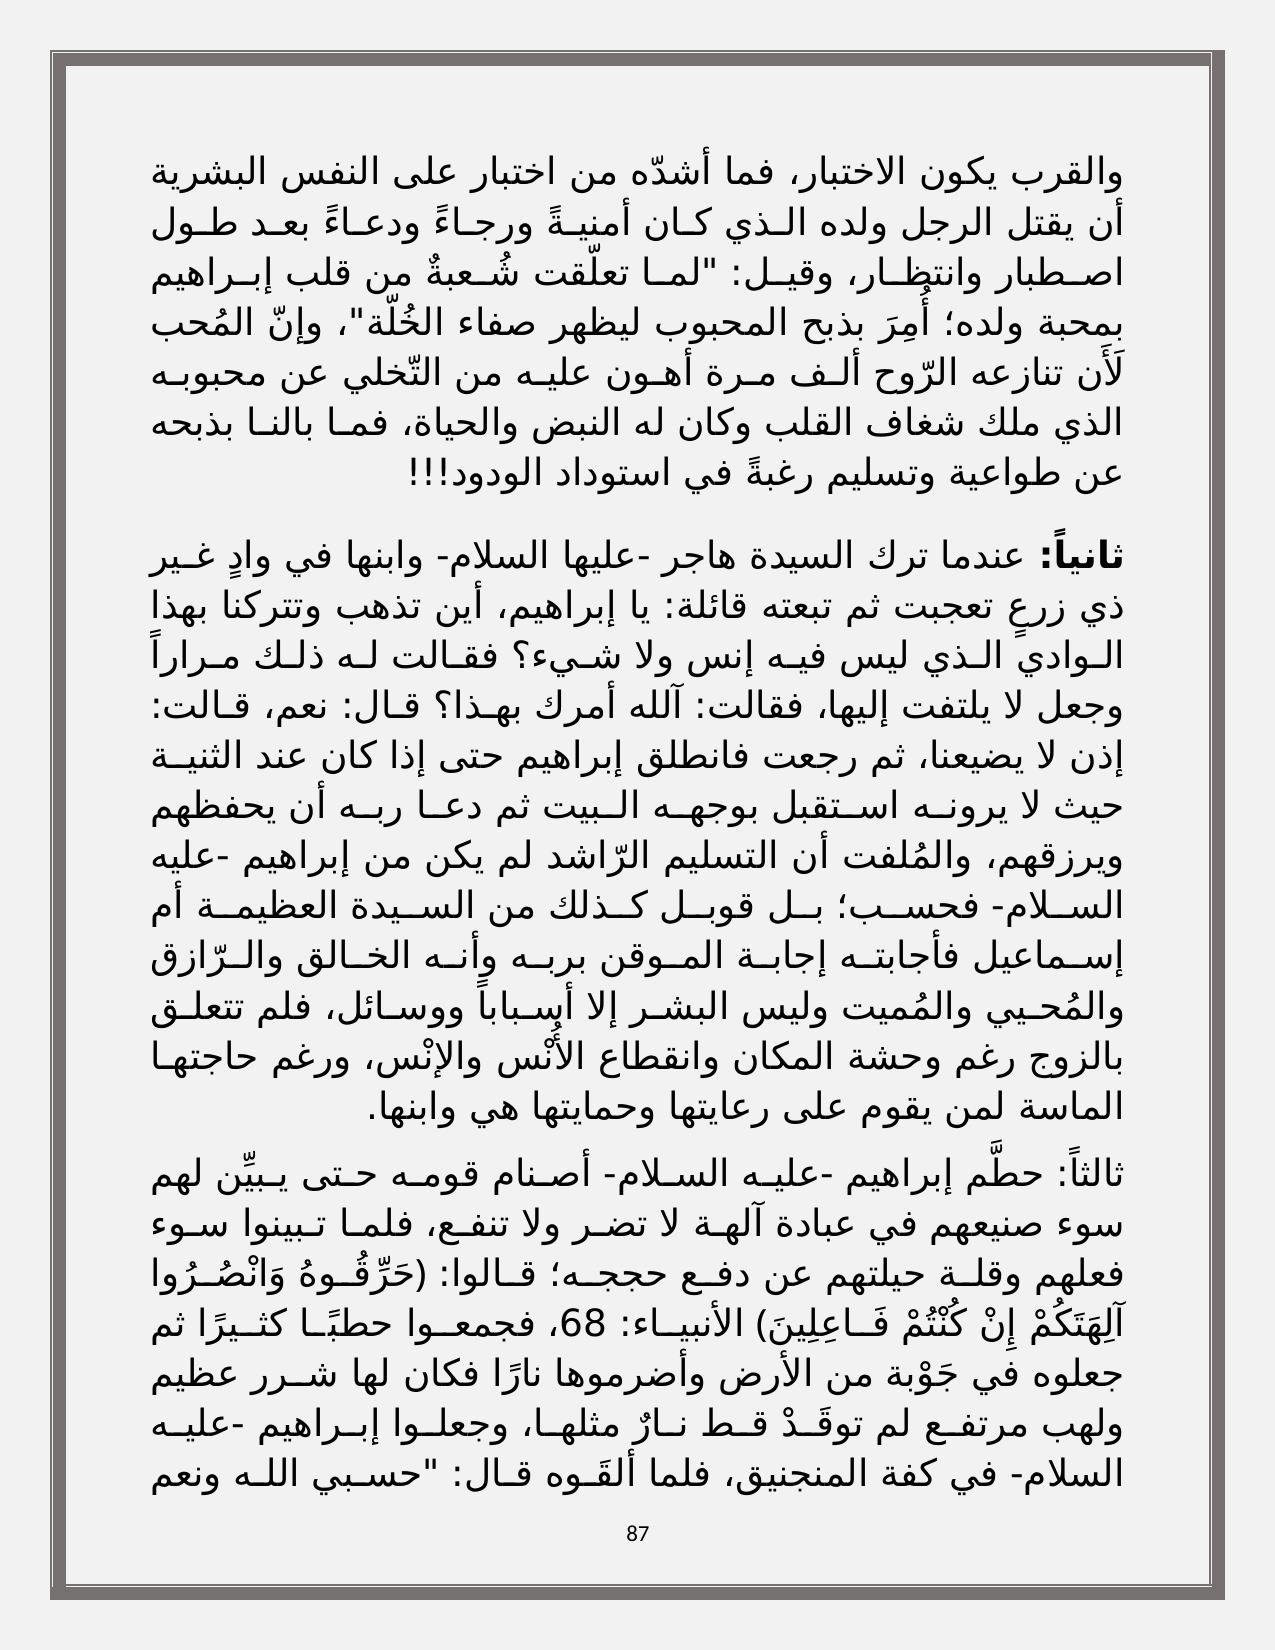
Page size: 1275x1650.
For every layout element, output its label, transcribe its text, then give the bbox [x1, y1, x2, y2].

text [150, 1151, 1125, 1496]
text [150, 150, 1125, 494]
text ثانياً: عندما ترك السيدة هاجر -عليها السلام- وابنها في وادٍ غير ذي زرعٍ تعجبت ثم تبعته قائلة: يا إبراهيم، أين تذهب وتتركنا بهذا الوادي الذي ليس فيه إنس ولا شيء؟ فقالت له ذلك مراراً وجعل لا يلتفت إليها، فقالت: آلله أمرك بهذا؟ قال: نعم، قالت: إذن لا يضيعنا، ثم رجعت فانطلق إبراهيم حتى إذا كان عند الثنية حيث لا يرونه استقبل بوجهه البيت ثم دعا ربه أن يحفظهم ويرزقهم، والمُلفت أن التسليم الرّاشد لم يكن من إبراهيم -عليه السلام- فحسب؛ بل قوبل كذلك من السيدة العظيمة أم إسماعيل فأجابته إجابة الموقن بربه وأنه الخالق والرّازق والمُحيي والمُميت وليس البشر إلا أسباباً ووسائل، فلم تتعلق بالزوج رغم وحشة المكان وانقطاع الأُنْس والإنْس، ورغم حاجتها الماسة لمن يقوم على رعايتها وحمايتها هي وابنها. [150, 533, 1125, 1128]
